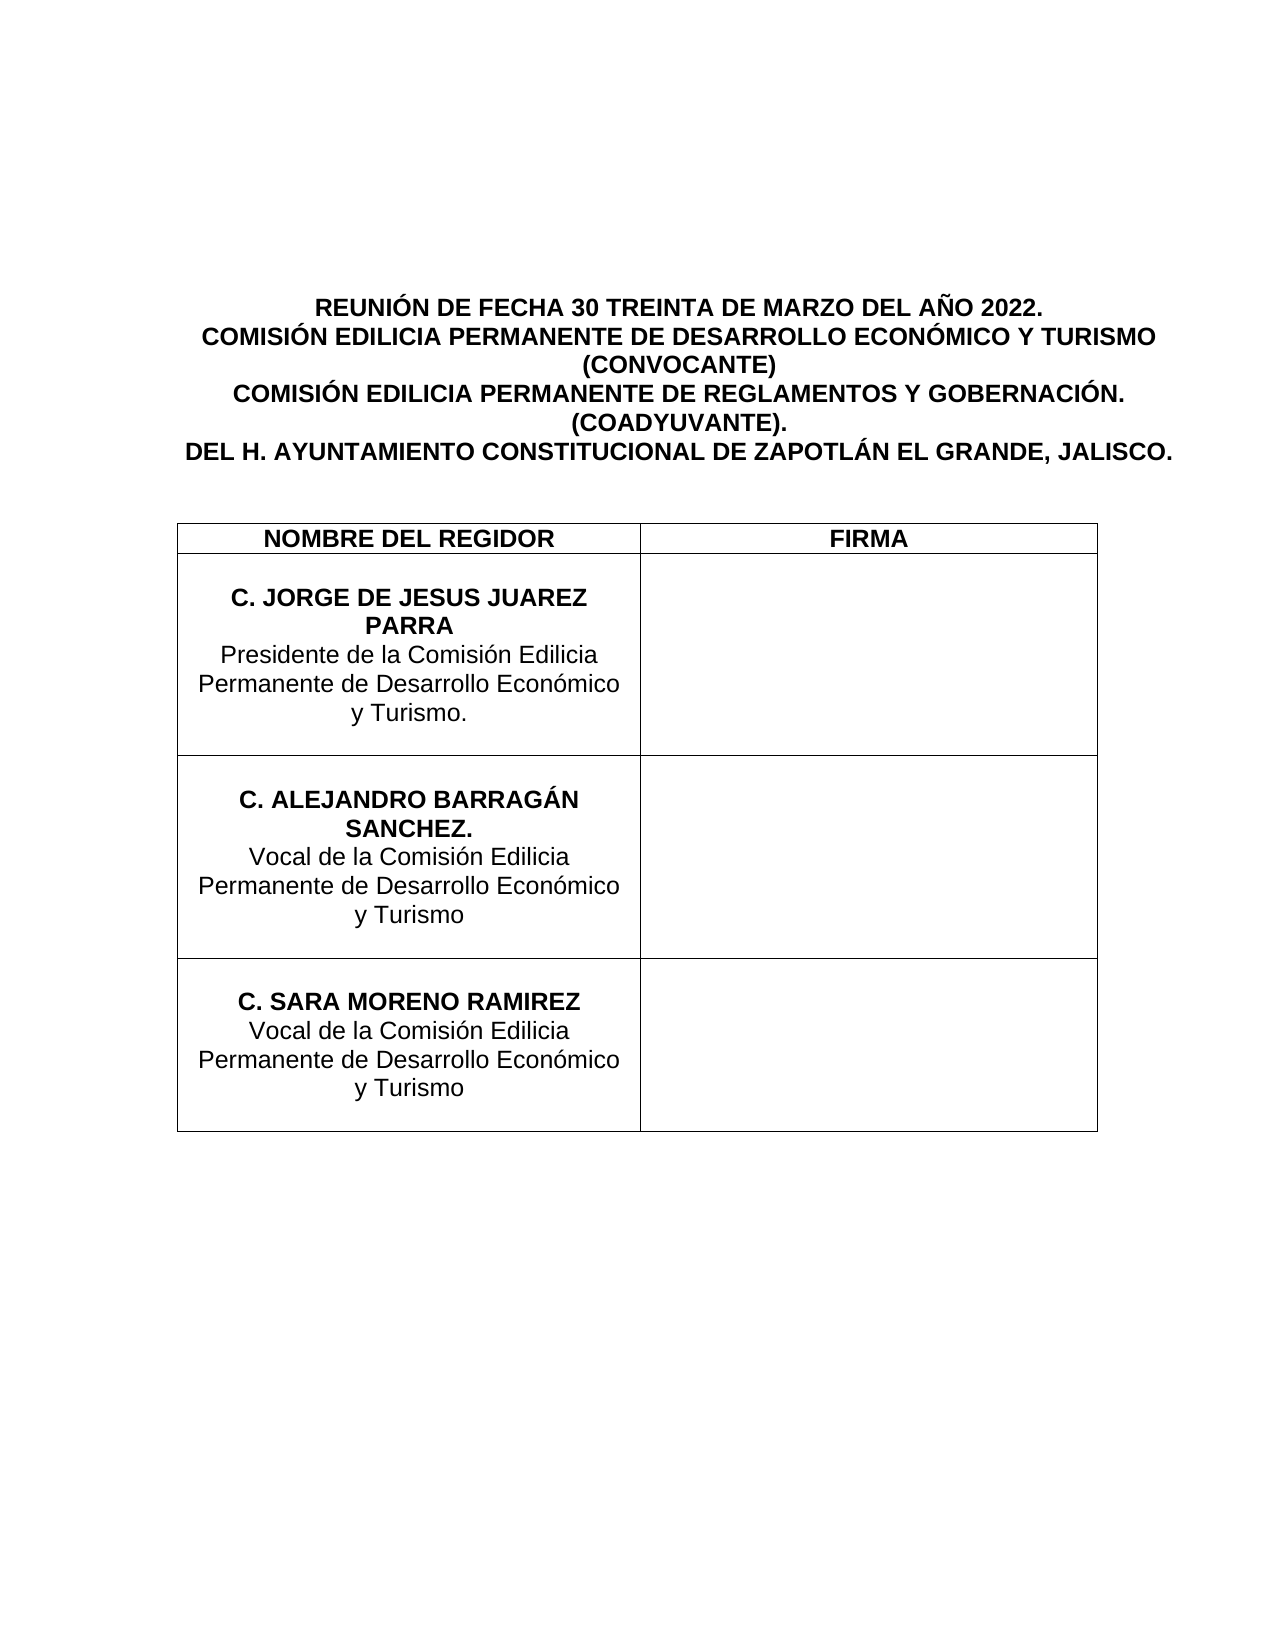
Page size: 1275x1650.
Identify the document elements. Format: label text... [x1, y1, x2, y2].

table_cell C. JORGE DE JESUS JUAREZ PARRA Presidente de la Comisión Edilicia Permanente de Desarrollo Económico y Turismo. [178, 554, 640, 755]
table_cell [641, 756, 1097, 957]
table_cell [641, 959, 1097, 1131]
table_cell C. ALEJANDRO BARRAGÁN SANCHEZ. Vocal de la Comisión Edilicia Permanente de Desarrollo Económico y Turismo [178, 756, 640, 957]
table_cell C. SARA MORENO RAMIREZ Vocal de la Comisión Edilicia Permanente de Desarrollo Económico y Turismo [178, 959, 640, 1131]
table_header FIRMA [641, 524, 1097, 553]
text COMISIÓN EDILICIA PERMANENTE DE DESARROLLO ECONÓMICO Y TURISMO (CONVOCANTE) [177, 322, 1181, 379]
text COMISIÓN EDILICIA PERMANENTE DE REGLAMENTOS Y GOBERNACIÓN. [177, 379, 1181, 408]
table_header NOMBRE DEL REGIDOR [178, 524, 640, 553]
text REUNIÓN DE FECHA 30 TREINTA DE MARZO DEL AÑO 2022. [177, 293, 1181, 322]
table_cell [641, 554, 1097, 755]
text DEL H. AYUNTAMIENTO CONSTITUCIONAL DE ZAPOTLÁN EL GRANDE, JALISCO. [177, 437, 1181, 466]
text (COADYUVANTE). [177, 408, 1181, 437]
